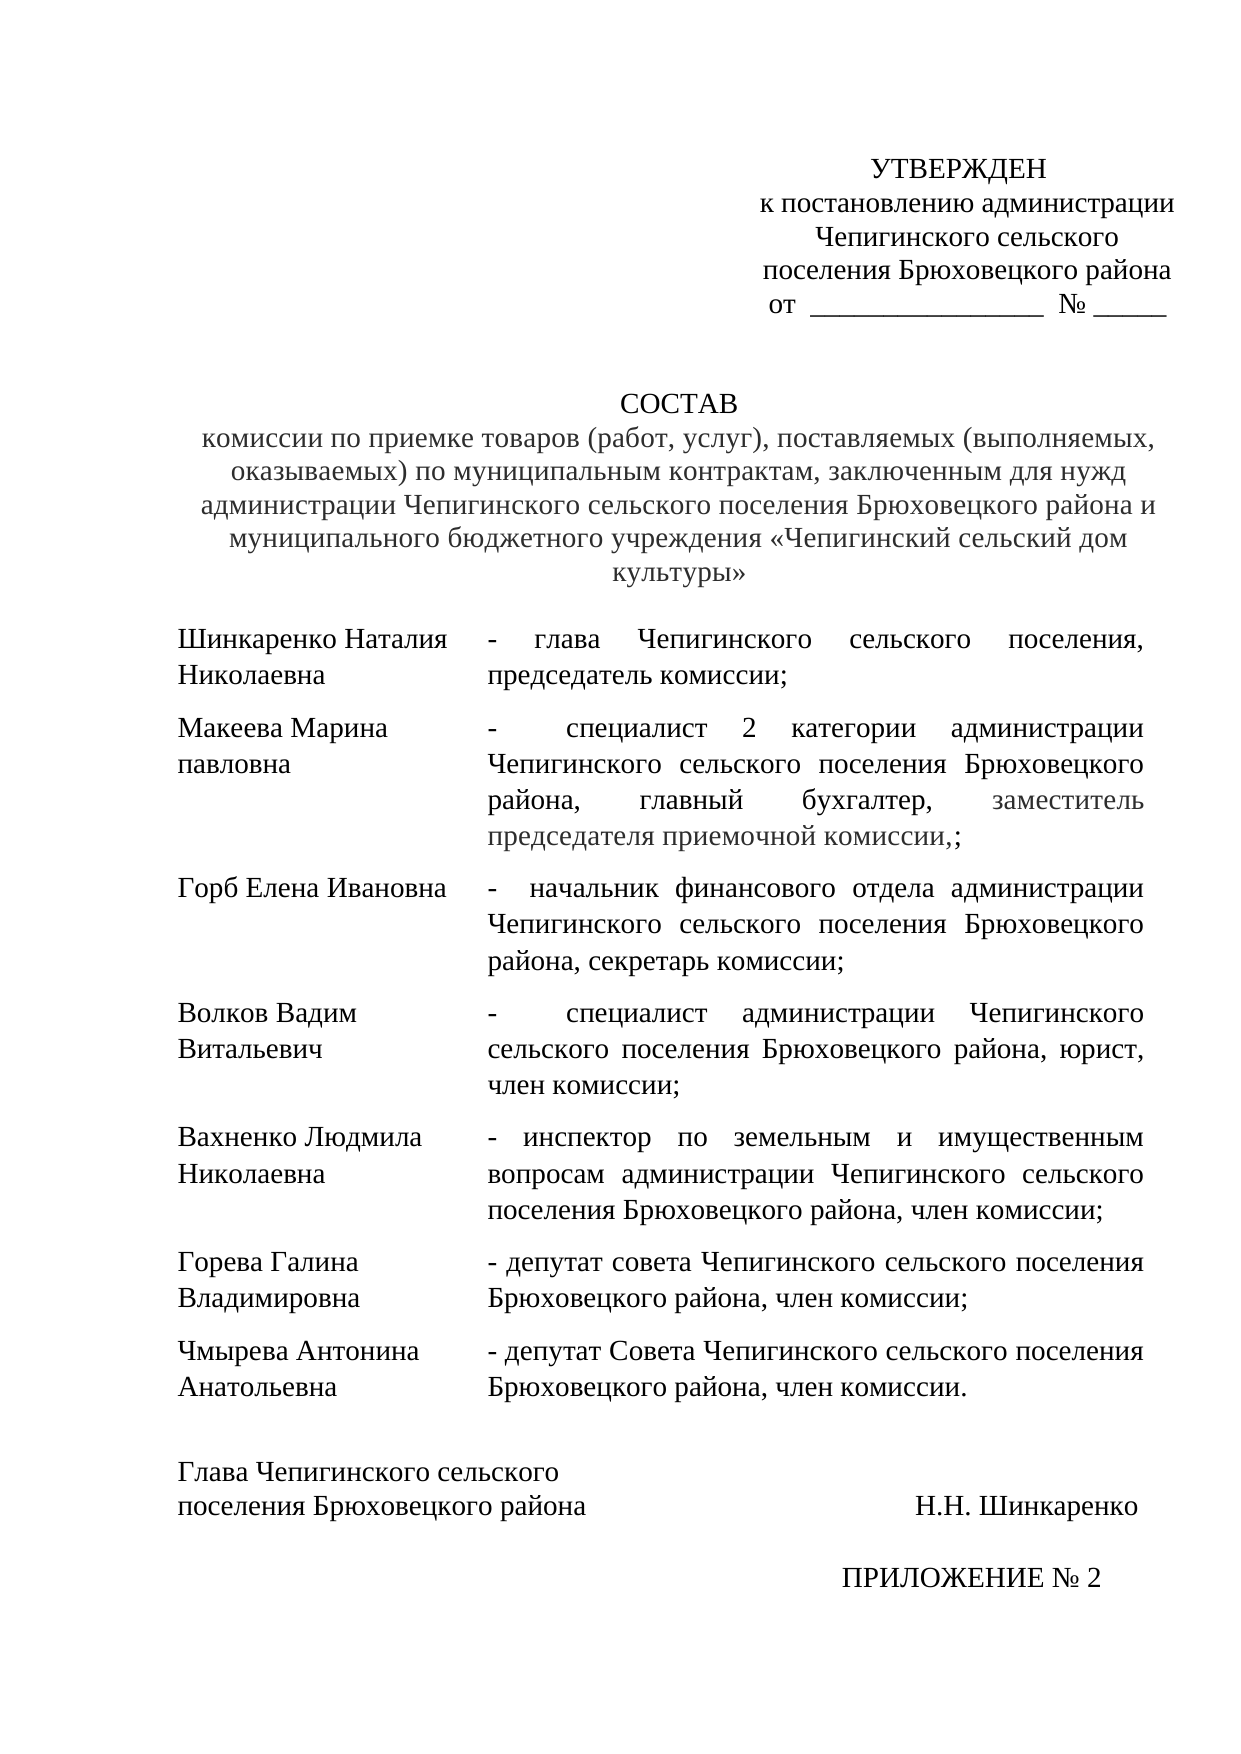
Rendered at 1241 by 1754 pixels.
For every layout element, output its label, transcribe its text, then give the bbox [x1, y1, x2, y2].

text от ________________ № _____ [177, 286, 1181, 319]
table_cell Вахненко Людмила Николаевна [166, 1120, 476, 1244]
table_cell - инспектор по земельным и имущественным вопросам администрации Чепигинского сельского поселения Брюховецкого района, член комиссии; [476, 1120, 1156, 1244]
text Чепигинского сельского [177, 219, 1181, 252]
text СОСТАВ [177, 386, 1181, 420]
table_cell - специалист администрации Чепигинского сельского поселения Брюховецкого района, юрист, член комиссии; [476, 995, 1156, 1119]
table_header - глава Чепигинского сельского поселения, председатель комиссии; [476, 621, 1156, 710]
text Глава Чепигинского сельского [177, 1454, 1181, 1488]
table_cell Горб Елена Ивановна [166, 870, 476, 995]
text комиссии по приемке товаров (работ, услуг), поставляемых (выполняемых, оказываемых) по муниципальным контрактам, заключенным для нужд администрации Чепигинского сельского поселения Брюховецкого района и муниципального бюджетного учреждения «Чепигинский сельский дом культуры» [177, 420, 1181, 588]
table_cell Макеева Марина павловна [166, 710, 476, 870]
table_cell Волков Вадим Витальевич [166, 995, 476, 1119]
table_cell - специалист 2 категории администрации Чепигинского сельского поселения Брюховецкого района, главный бухгалтер, заместитель председателя приемочной комиссии,; [476, 710, 1156, 870]
table_cell Чмырева Антонина Анатольевна [166, 1333, 476, 1421]
table_header Шинкаренко Наталия Николаевна [166, 621, 476, 710]
text ПРИЛОЖЕНИЕ № 2 [177, 1560, 1181, 1594]
table_cell - начальник финансового отдела администрации Чепигинского сельского поселения Брюховецкого района, секретарь комиссии; [476, 870, 1156, 995]
table_cell - депутат Совета Чепигинского сельского поселения Брюховецкого района, член комиссии. [476, 1333, 1156, 1421]
text УТВЕРЖДЕН [177, 152, 1181, 185]
table_cell - депутат совета Чепигинского сельского поселения Брюховецкого района, член комиссии; [476, 1244, 1156, 1333]
text поселения Брюховецкого района Н.Н. Шинкаренко [177, 1488, 1181, 1522]
table_cell Горева Галина Владимировна [166, 1244, 476, 1333]
text к постановлению администрации [177, 185, 1181, 219]
text поселения Брюховецкого района [177, 252, 1181, 286]
